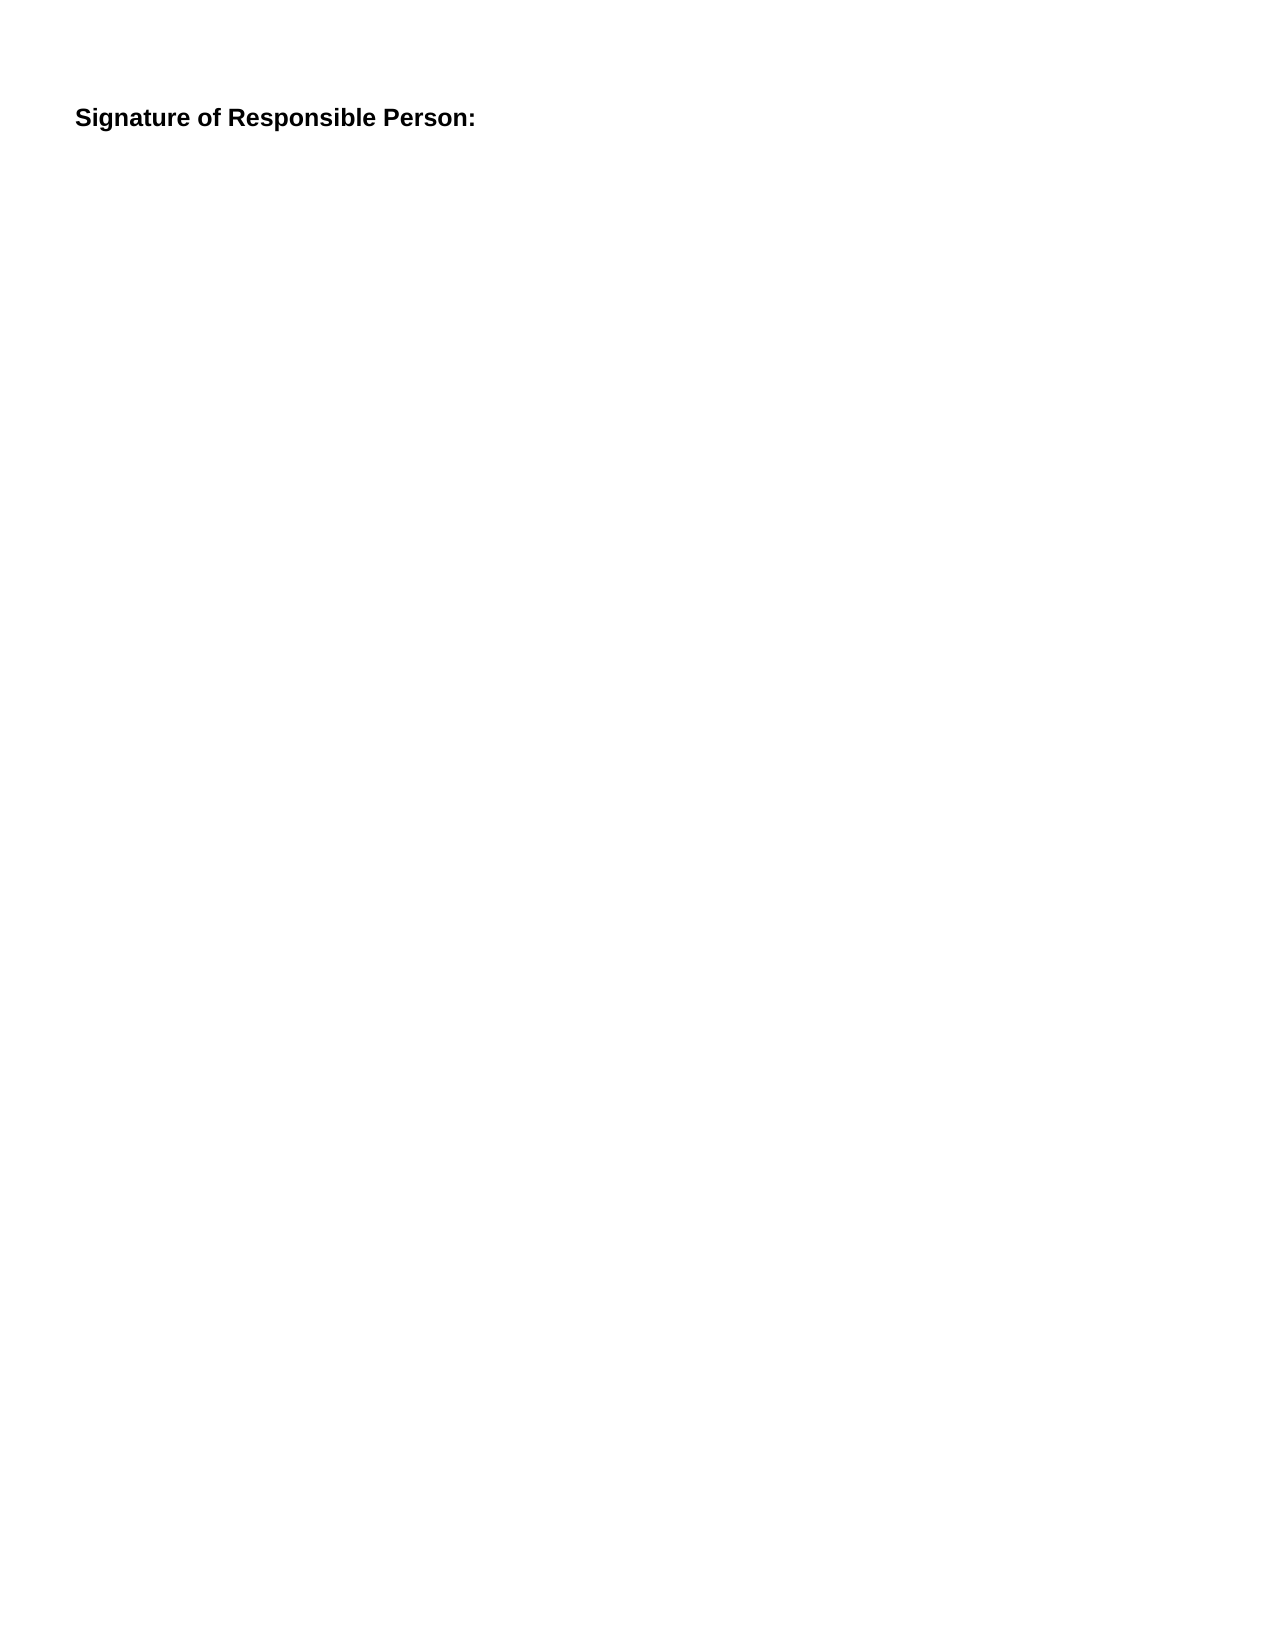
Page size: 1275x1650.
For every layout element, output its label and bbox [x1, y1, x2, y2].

text [75, 103, 1200, 162]
